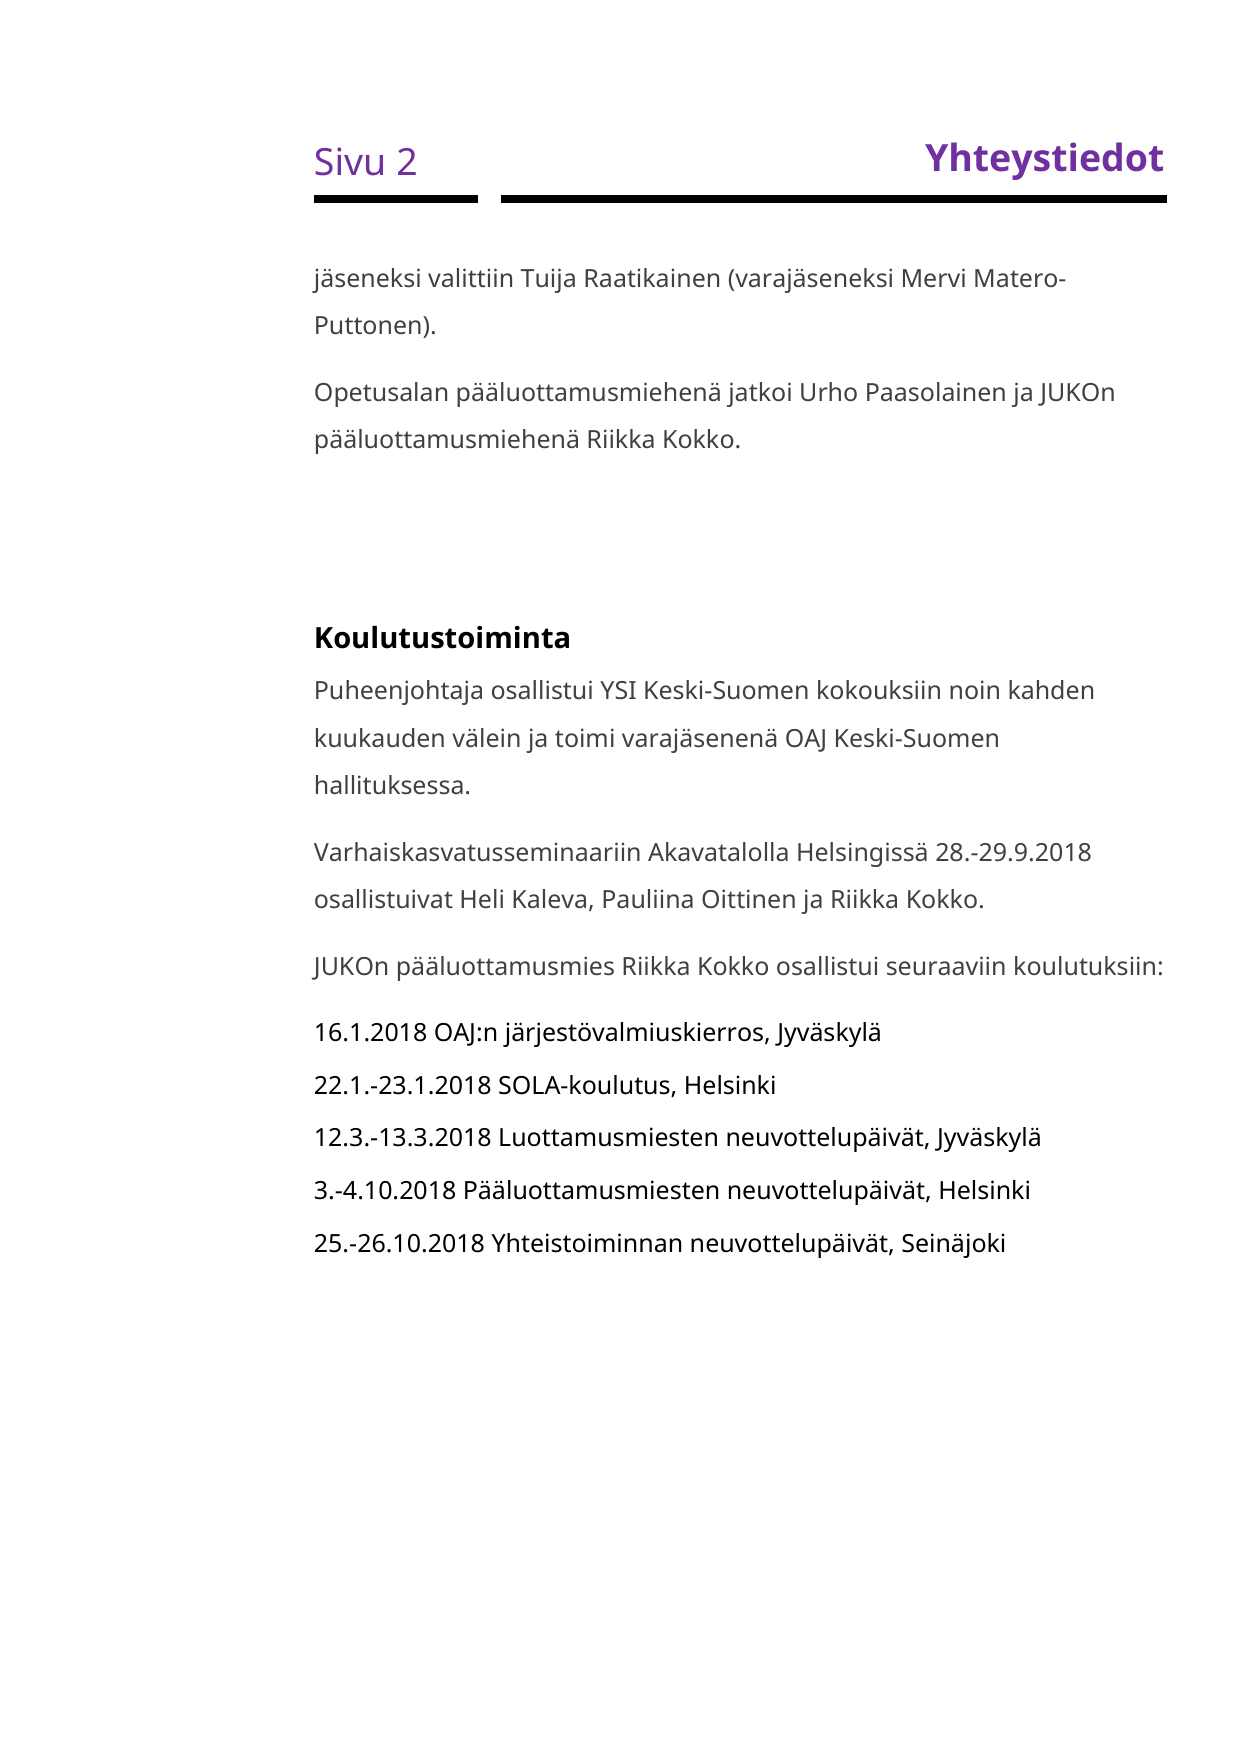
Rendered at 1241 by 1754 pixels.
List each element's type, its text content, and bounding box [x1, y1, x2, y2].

text Opetusalan pääluottamusmiehenä jatkoi Urho Paasolainen ja JUKOn pääluottamusmiehenä Riikka Kokko. [314, 374, 1167, 456]
text 22.1.-23.1.2018 SOLA-koulutus, Helsinki [314, 1067, 1167, 1101]
text 12.3.-13.3.2018 Luottamusmiesten neuvottelupäivät, Jyväskylä [314, 1120, 1167, 1154]
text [314, 260, 1167, 342]
text JUKOn pääluottamusmies Riikka Kokko osallistui seuraaviin koulutuksiin: [314, 948, 1167, 982]
text Varhaiskasvatusseminaariin Akavatalolla Helsingissä 28.-29.9.2018 osallistuivat Heli Kaleva, Pauliina Oittinen ja Riikka Kokko. [314, 834, 1167, 916]
text Koulutustoiminta [314, 617, 1167, 657]
text 3.-4.10.2018 Pääluottamusmiesten neuvottelupäivät, Helsinki [314, 1173, 1167, 1207]
text Puheenjohtaja osallistui YSI Keski-Suomen kokouksiin noin kahden kuukauden välein ja toimi varajäsenenä OAJ Keski-Suomen hallituksessa. [314, 673, 1167, 802]
text 25.-26.10.2018 Yhteistoiminnan neuvottelupäivät, Seinäjoki [314, 1226, 1167, 1260]
text 16.1.2018 OAJ:n järjestövalmiuskierros, Jyväskylä [314, 1014, 1167, 1048]
